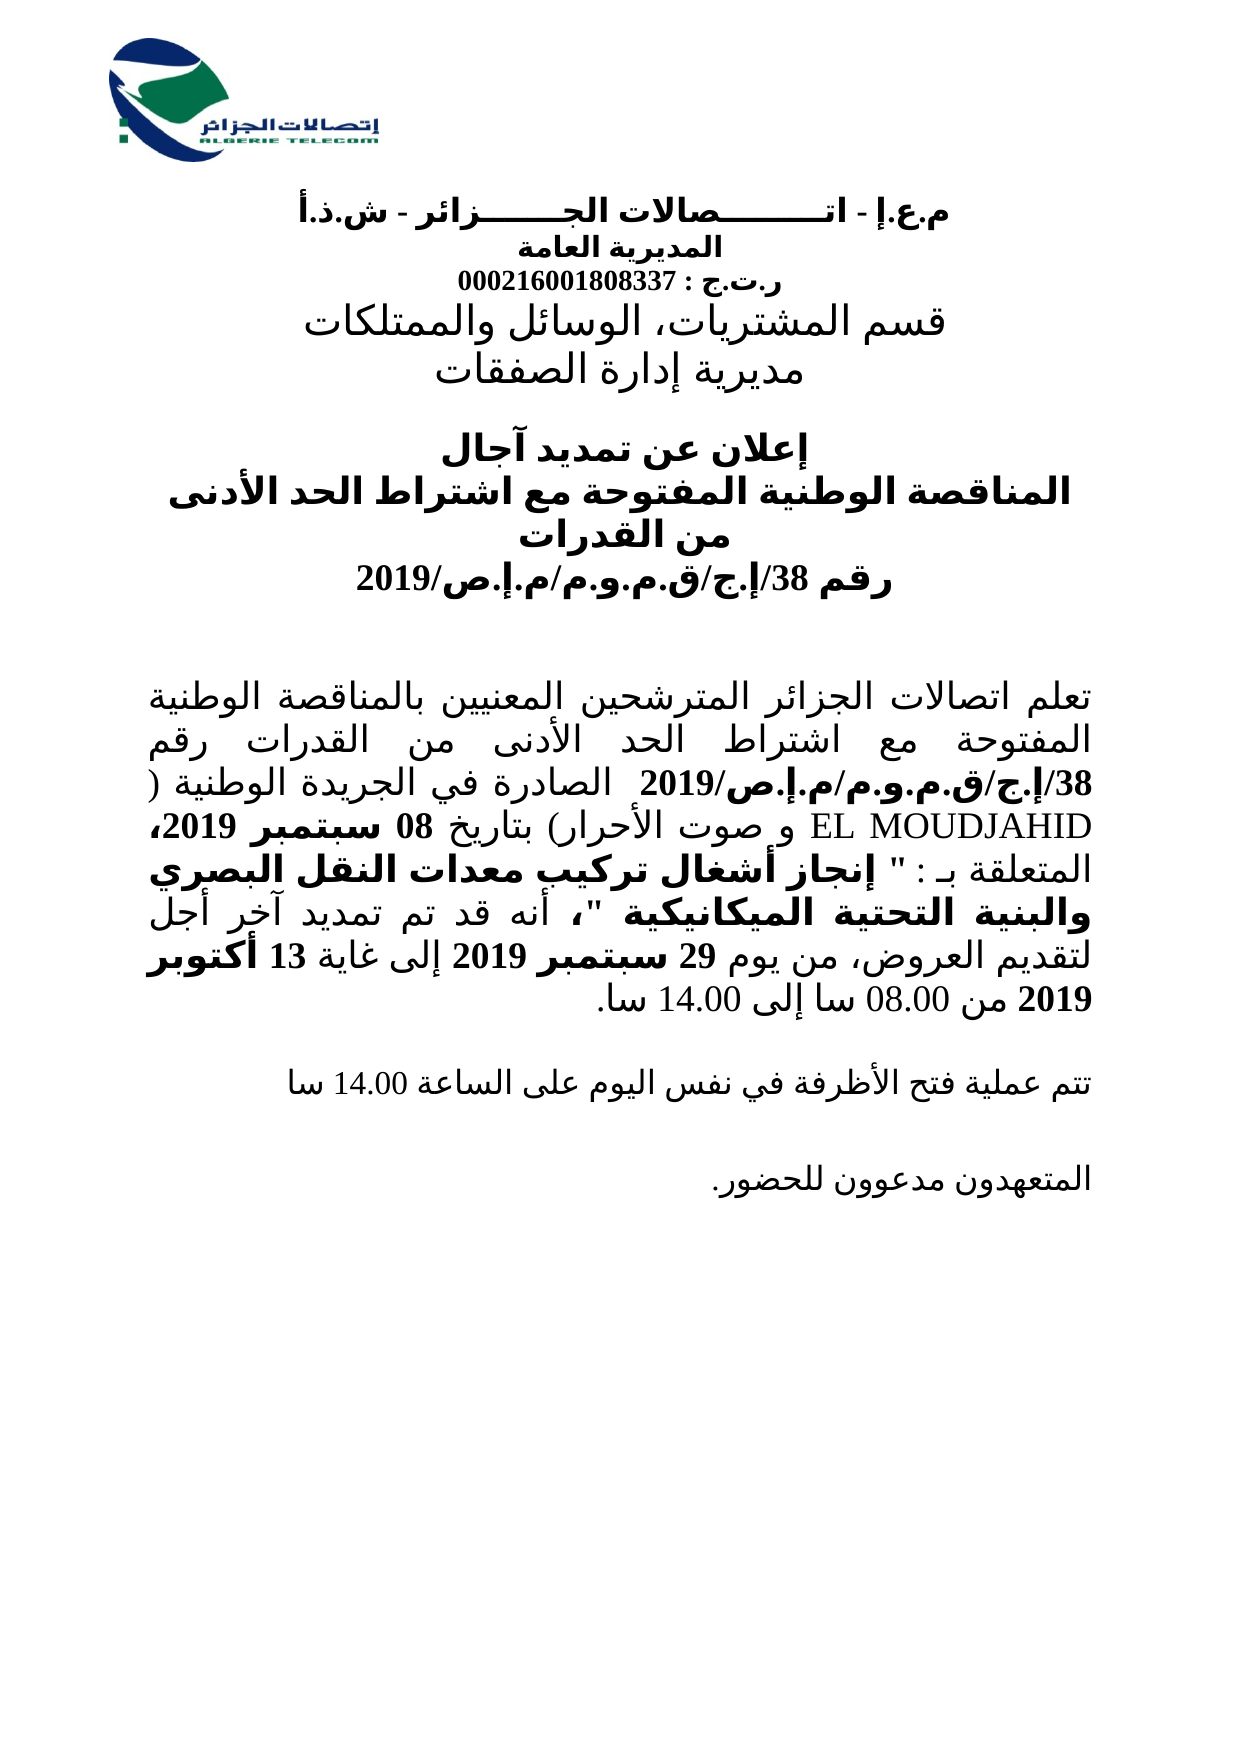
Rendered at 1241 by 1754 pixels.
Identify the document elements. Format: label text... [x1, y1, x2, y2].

text مديرية إدارة الصفقات [148, 345, 1093, 393]
subtitle المتعهدون مدعوون للحضور. [148, 1159, 1093, 1197]
text المناقصة الوطنية المفتوحة مع اشتراط الحد الأدنى من القدرات [148, 469, 1093, 556]
text إعلان عن تمديد آجال [148, 426, 1093, 469]
text رقم 38/إ.ج/ق.م.و.م/م.إ.ص/2019 [148, 556, 1093, 599]
text م.ع.إ - اتـــــــــصالات الجـــــــزائر - ش.ذ.أ [148, 191, 1093, 230]
picture [109, 38, 380, 162]
text ر.ت.ج : 000216001808337 [148, 263, 1093, 297]
text المديرية العامة [148, 230, 1093, 263]
text تعلم اتصالات الجزائر المترشحين المعنيين بالمناقصة الوطنية المفتوحة مع اشتراط الحد الأدنى من القدرات رقم 38/إ.ج/ق.م.و.م/م.إ.ص/2019 الصادرة في الجريدة الوطنية (EL MOUDJAHID و صوت الأحرار) بتاريخ 08 سبتمبر 2019، المتعلقة بـ : " إنجاز أشغال تركيب معدات النقل البصري والبنية التحتية الميكانيكية "، أنه قد تم تمديد آخر أجل لتقديم العروض، من يوم 29 سبتمبر 2019 إلى غاية 13 أكتوبر 2019 من 08.00 سا إلى 14.00 سا. [148, 674, 1093, 1020]
text قسم المشتريات، الوسائل والممتلكات [148, 297, 1093, 345]
subtitle تتم عملية فتح الأظرفة في نفس اليوم على الساعة 14.00 سا [148, 1063, 1093, 1101]
